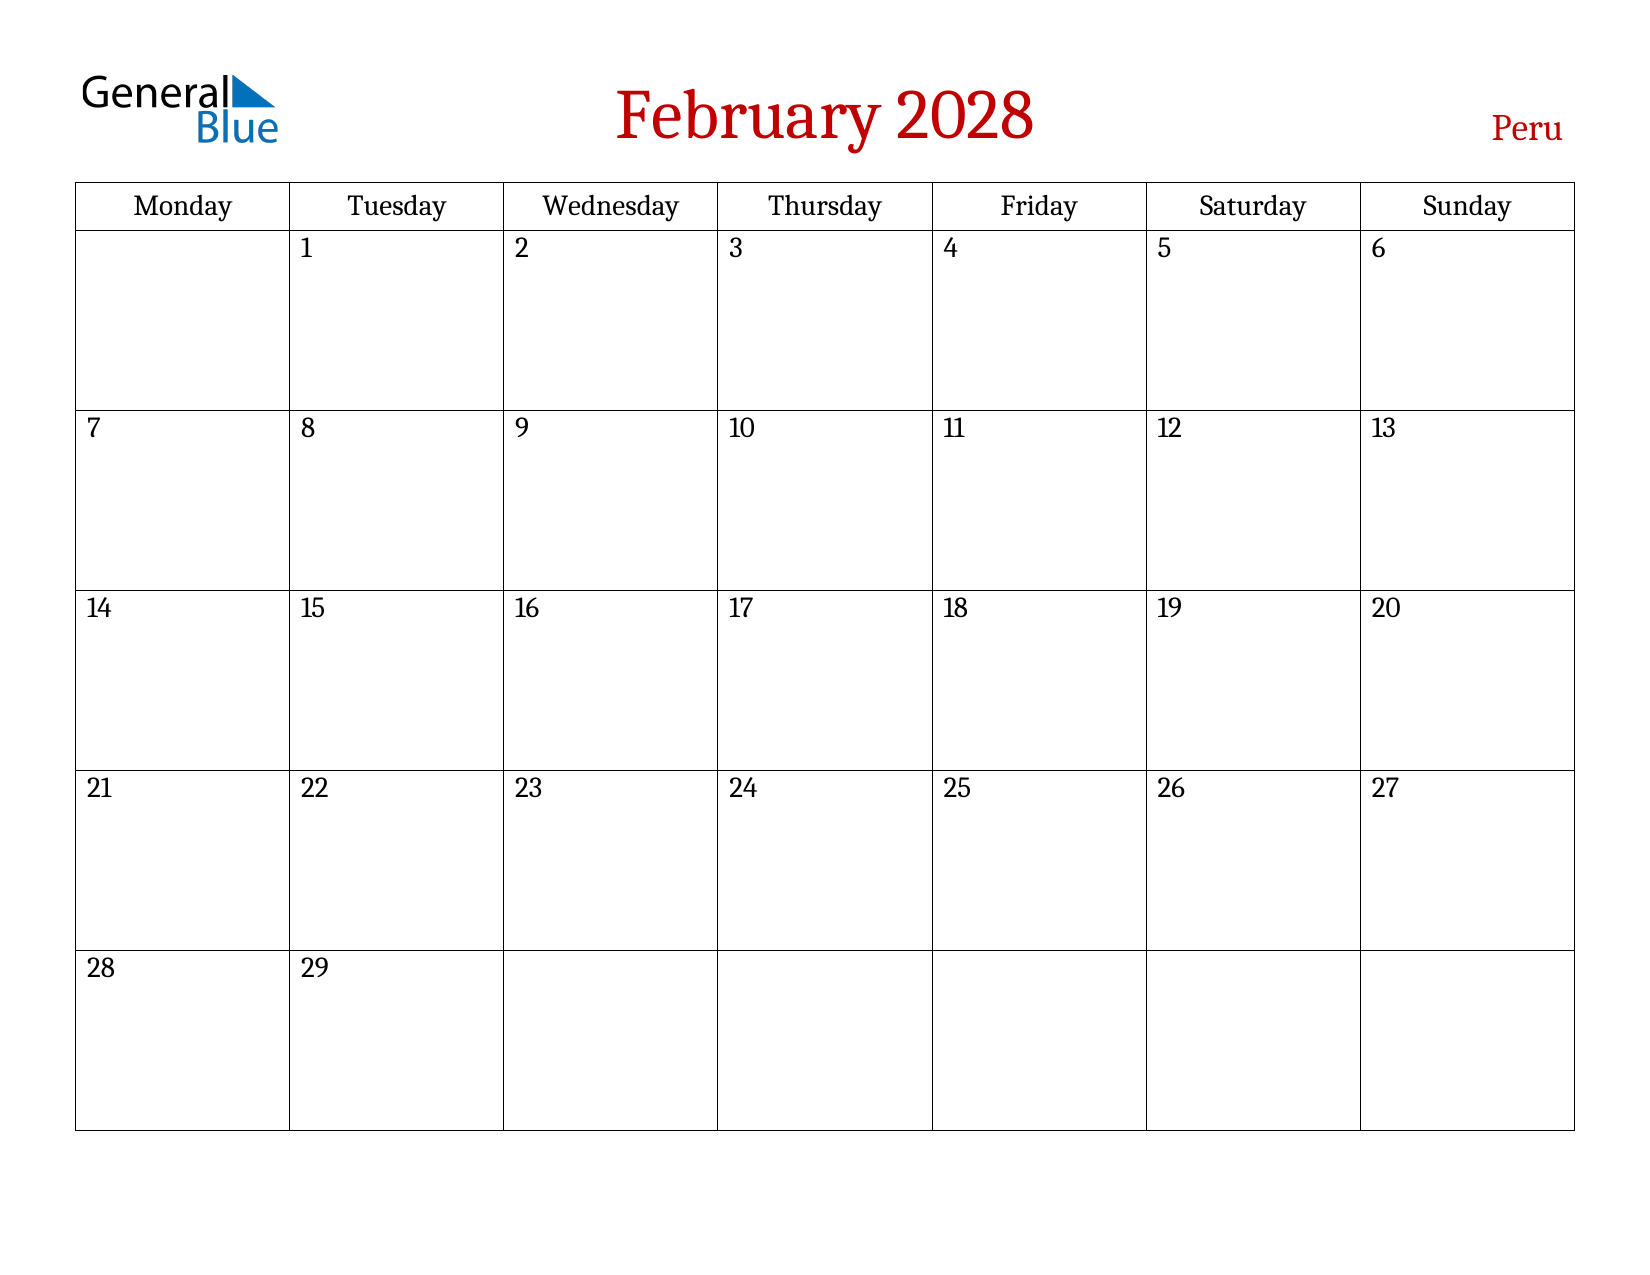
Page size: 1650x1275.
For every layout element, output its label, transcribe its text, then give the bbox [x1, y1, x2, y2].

table_cell [504, 985, 717, 1130]
table_cell 11 [933, 411, 1146, 444]
table_cell [1361, 951, 1574, 985]
picture [82, 75, 278, 143]
table_cell 26 [1147, 771, 1360, 805]
table_cell [504, 951, 717, 985]
table_cell [718, 951, 932, 985]
table_cell [1147, 445, 1360, 590]
table_cell [1361, 805, 1574, 950]
table_cell [718, 625, 932, 770]
table_cell [504, 625, 717, 770]
table_cell 4 [933, 231, 1146, 264]
table_header Peru [1146, 75, 1574, 182]
table_cell [1147, 985, 1360, 1130]
table_cell [76, 265, 289, 410]
table_cell [76, 805, 289, 950]
table_cell 6 [1361, 231, 1574, 264]
table_cell [1361, 985, 1574, 1130]
table_cell 2 [504, 231, 717, 264]
table_cell 10 [718, 411, 932, 444]
table_cell Wednesday [504, 183, 717, 230]
table_cell [933, 951, 1146, 985]
table_cell 17 [718, 591, 932, 625]
table_cell Thursday [718, 183, 932, 230]
table_cell 15 [290, 591, 503, 625]
table_cell [933, 625, 1146, 770]
table_cell [1147, 805, 1360, 950]
table_cell [933, 805, 1146, 950]
table_cell 20 [1361, 591, 1574, 625]
table_cell [76, 625, 289, 770]
table_cell Saturday [1147, 183, 1360, 230]
table_cell 24 [718, 771, 932, 805]
table_header [76, 75, 503, 182]
table_cell [718, 445, 932, 590]
table_cell [718, 985, 932, 1130]
table_cell [1361, 265, 1574, 410]
table_cell 12 [1147, 411, 1360, 444]
table_cell 28 [76, 951, 289, 985]
table_cell 23 [504, 771, 717, 805]
table_header February 2028 [504, 75, 1146, 182]
table_cell [933, 265, 1146, 410]
table_cell 1 [290, 231, 503, 264]
table_cell [1147, 951, 1360, 985]
table_cell [1361, 625, 1574, 770]
table_cell 29 [290, 951, 503, 985]
table_cell 18 [933, 591, 1146, 625]
table_cell [718, 805, 932, 950]
table_cell [1361, 445, 1574, 590]
table_cell [290, 265, 503, 410]
table_cell 5 [1147, 231, 1360, 264]
table_cell [718, 265, 932, 410]
table_cell Sunday [1361, 183, 1574, 230]
table_cell 16 [504, 591, 717, 625]
table_cell [290, 985, 503, 1130]
table_cell [76, 985, 289, 1130]
table_cell 8 [290, 411, 503, 444]
table_cell [290, 445, 503, 590]
table_cell 7 [76, 411, 289, 444]
table_cell [933, 445, 1146, 590]
table_cell [933, 985, 1146, 1130]
table_cell [290, 625, 503, 770]
table_cell Tuesday [290, 183, 503, 230]
table_cell 13 [1361, 411, 1574, 444]
table_cell [1147, 265, 1360, 410]
table_cell [76, 445, 289, 590]
table_cell [1147, 625, 1360, 770]
table_cell 27 [1361, 771, 1574, 805]
table_cell 9 [504, 411, 717, 444]
table_cell 14 [76, 591, 289, 625]
table_cell [504, 805, 717, 950]
table_cell 22 [290, 771, 503, 805]
table_cell [504, 265, 717, 410]
table_cell Monday [76, 183, 289, 230]
table_cell 19 [1147, 591, 1360, 625]
table_cell [76, 231, 289, 264]
table_cell [504, 445, 717, 590]
table_cell 21 [76, 771, 289, 805]
table_cell 3 [718, 231, 932, 264]
table_cell 25 [933, 771, 1146, 805]
table_cell [290, 805, 503, 950]
table_cell Friday [933, 183, 1146, 230]
